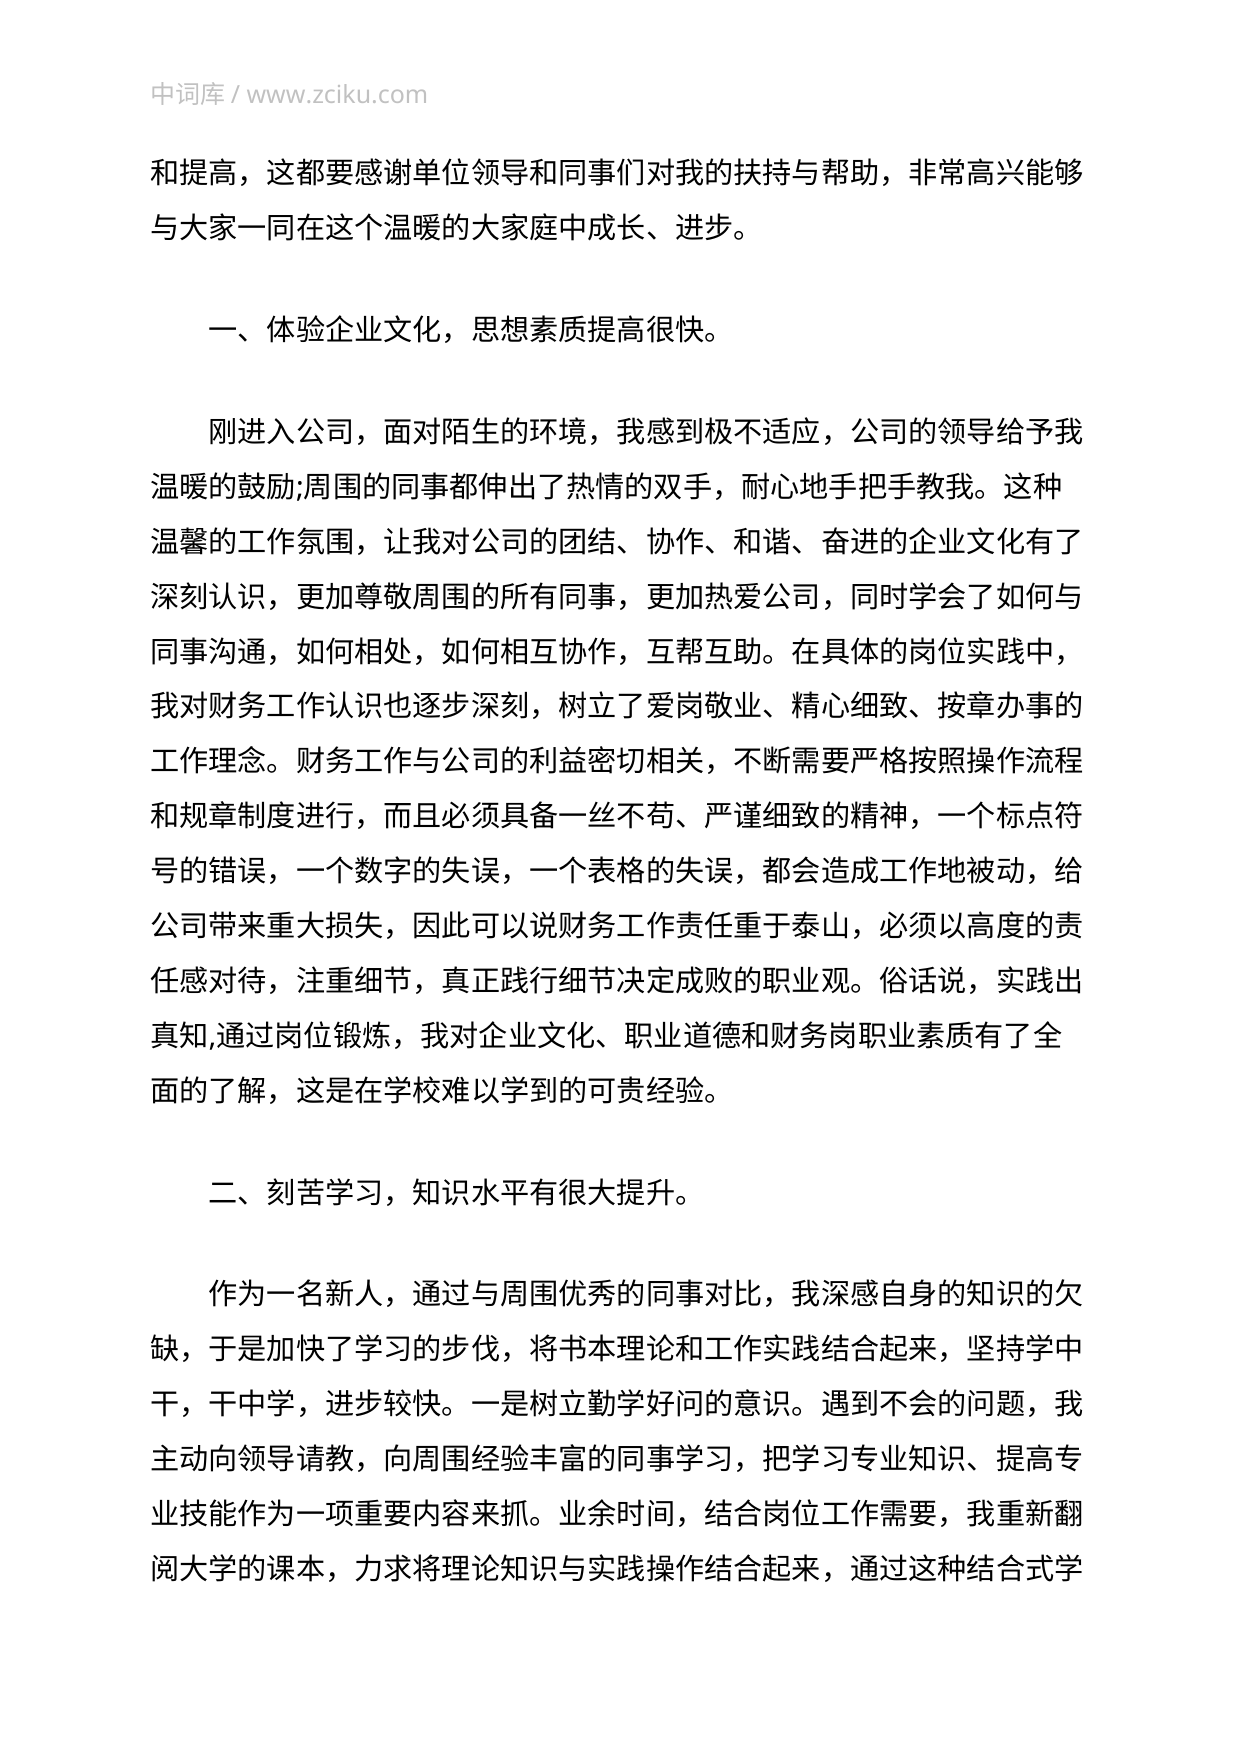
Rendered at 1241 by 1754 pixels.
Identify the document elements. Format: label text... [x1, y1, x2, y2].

text 二、刻苦学习，知识水平有很大提升。 [150, 1169, 1090, 1211]
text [150, 1271, 1090, 1588]
text 刚进入公司，面对陌生的环境，我感到极不适应，公司的领导给予我温暖的鼓励;周围的同事都伸出了热情的双手，耐心地手把手教我。这种温馨的工作氛围，让我对公司的团结、协作、和谐、奋进的企业文化有了深刻认识，更加尊敬周围的所有同事，更加热爱公司，同时学会了如何与同事沟通，如何相处，如何相互协作，互帮互助。在具体的岗位实践中，我对财务工作认识也逐步深刻，树立了爱岗敬业、精心细致、按章办事的工作理念。财务工作与公司的利益密切相关，不断需要严格按照操作流程和规章制度进行，而且必须具备一丝不苟、严谨细致的精神，一个标点符号的错误，一个数字的失误，一个表格的失误，都会造成工作地被动，给公司带来重大损失，因此可以说财务工作责任重于泰山，必须以高度的责任感对待，注重细节，真正践行细节决定成败的职业观。俗话说，实践出真知,通过岗位锻炼，我对企业文化、职业道德和财务岗职业素质有了全面的了解，这是在学校难以学到的可贵经验。 [150, 408, 1090, 1110]
text 一、体验企业文化，思想素质提高很快。 [150, 307, 1090, 349]
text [150, 150, 1090, 247]
